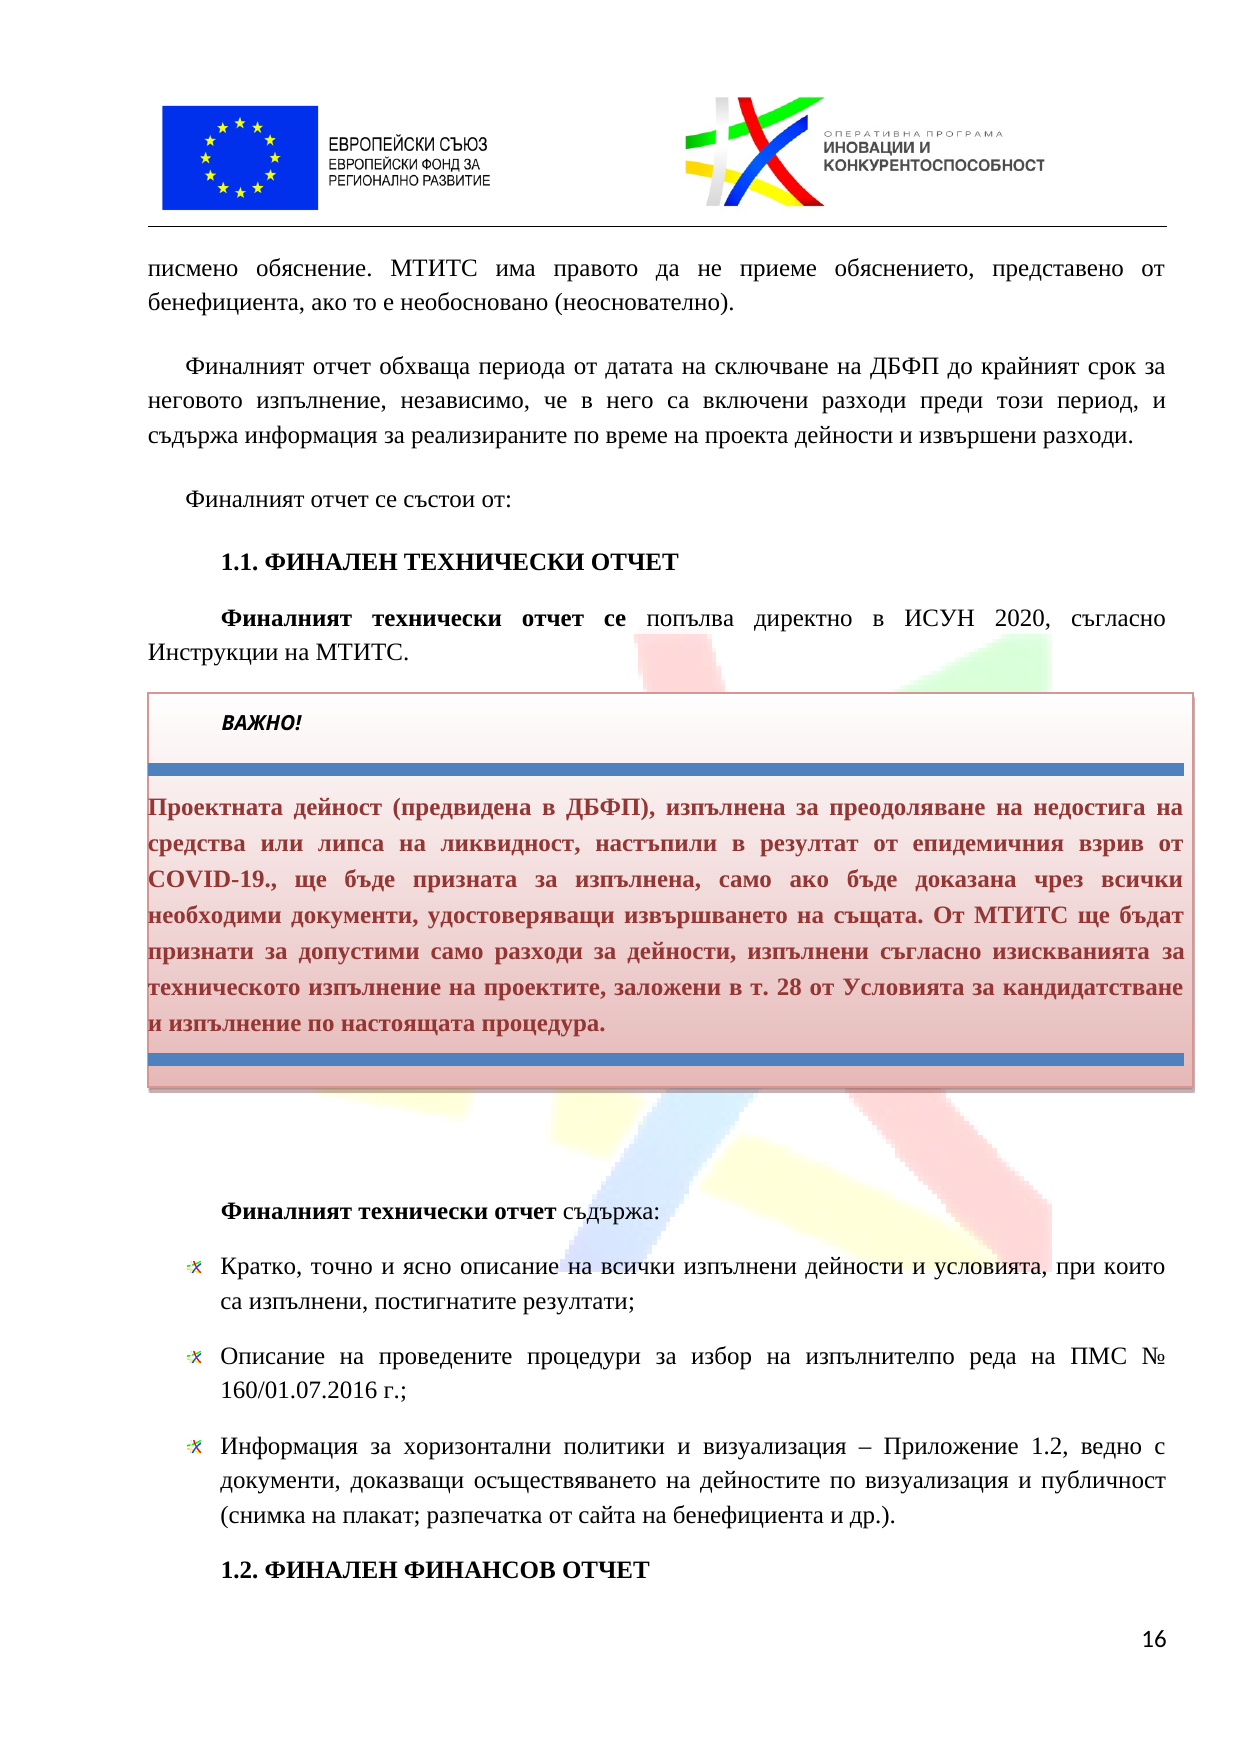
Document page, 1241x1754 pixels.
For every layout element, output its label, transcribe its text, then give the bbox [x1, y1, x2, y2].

text Финалният отчет се състои от: [148, 484, 1167, 512]
list Описание на проведените процедури за избор на изпълнителпо реда на ПМС № 160/01.07.2016 г.; [183, 1341, 1167, 1404]
text Финалният технически отчет се попълва директно в ИСУН 2020, съгласно Инструкции на МТИТС. [148, 603, 1167, 666]
list Кратко, точно и ясно описание на всички изпълнени дейности и условията, при които са изпълнени, постигнатите резултати; [183, 1251, 1167, 1314]
picture [184, 1348, 203, 1365]
text 1.2. ФИНАЛЕН ФИНАНСОВ ОТЧЕТ [148, 1555, 1167, 1584]
list Информация за хоризонтални политики и визуализация – Приложение 1.2, ведно с документи, доказващи осъществяването на дейностите по визуализация и публичност (снимка на плакат; разпечатка от сайта на бенефициента и др.). [183, 1431, 1167, 1529]
picture [659, 73, 1045, 224]
text Финалният технически отчет съдържа: [148, 1196, 1167, 1225]
text 1.1. ФИНАЛЕН ТЕХНИЧЕСКИ ОТЧЕТ [148, 547, 1167, 576]
picture [184, 1437, 203, 1455]
picture [184, 1258, 203, 1275]
text Финалният отчет обхваща периода от датата на сключване на ДБФП до крайният срок за неговото изпълнение, независимо, че в него са включени разходи преди този период, и съдържа информация за реализираните по време на проекта дейности и извършени разходи. [148, 351, 1167, 449]
picture [147, 95, 519, 224]
